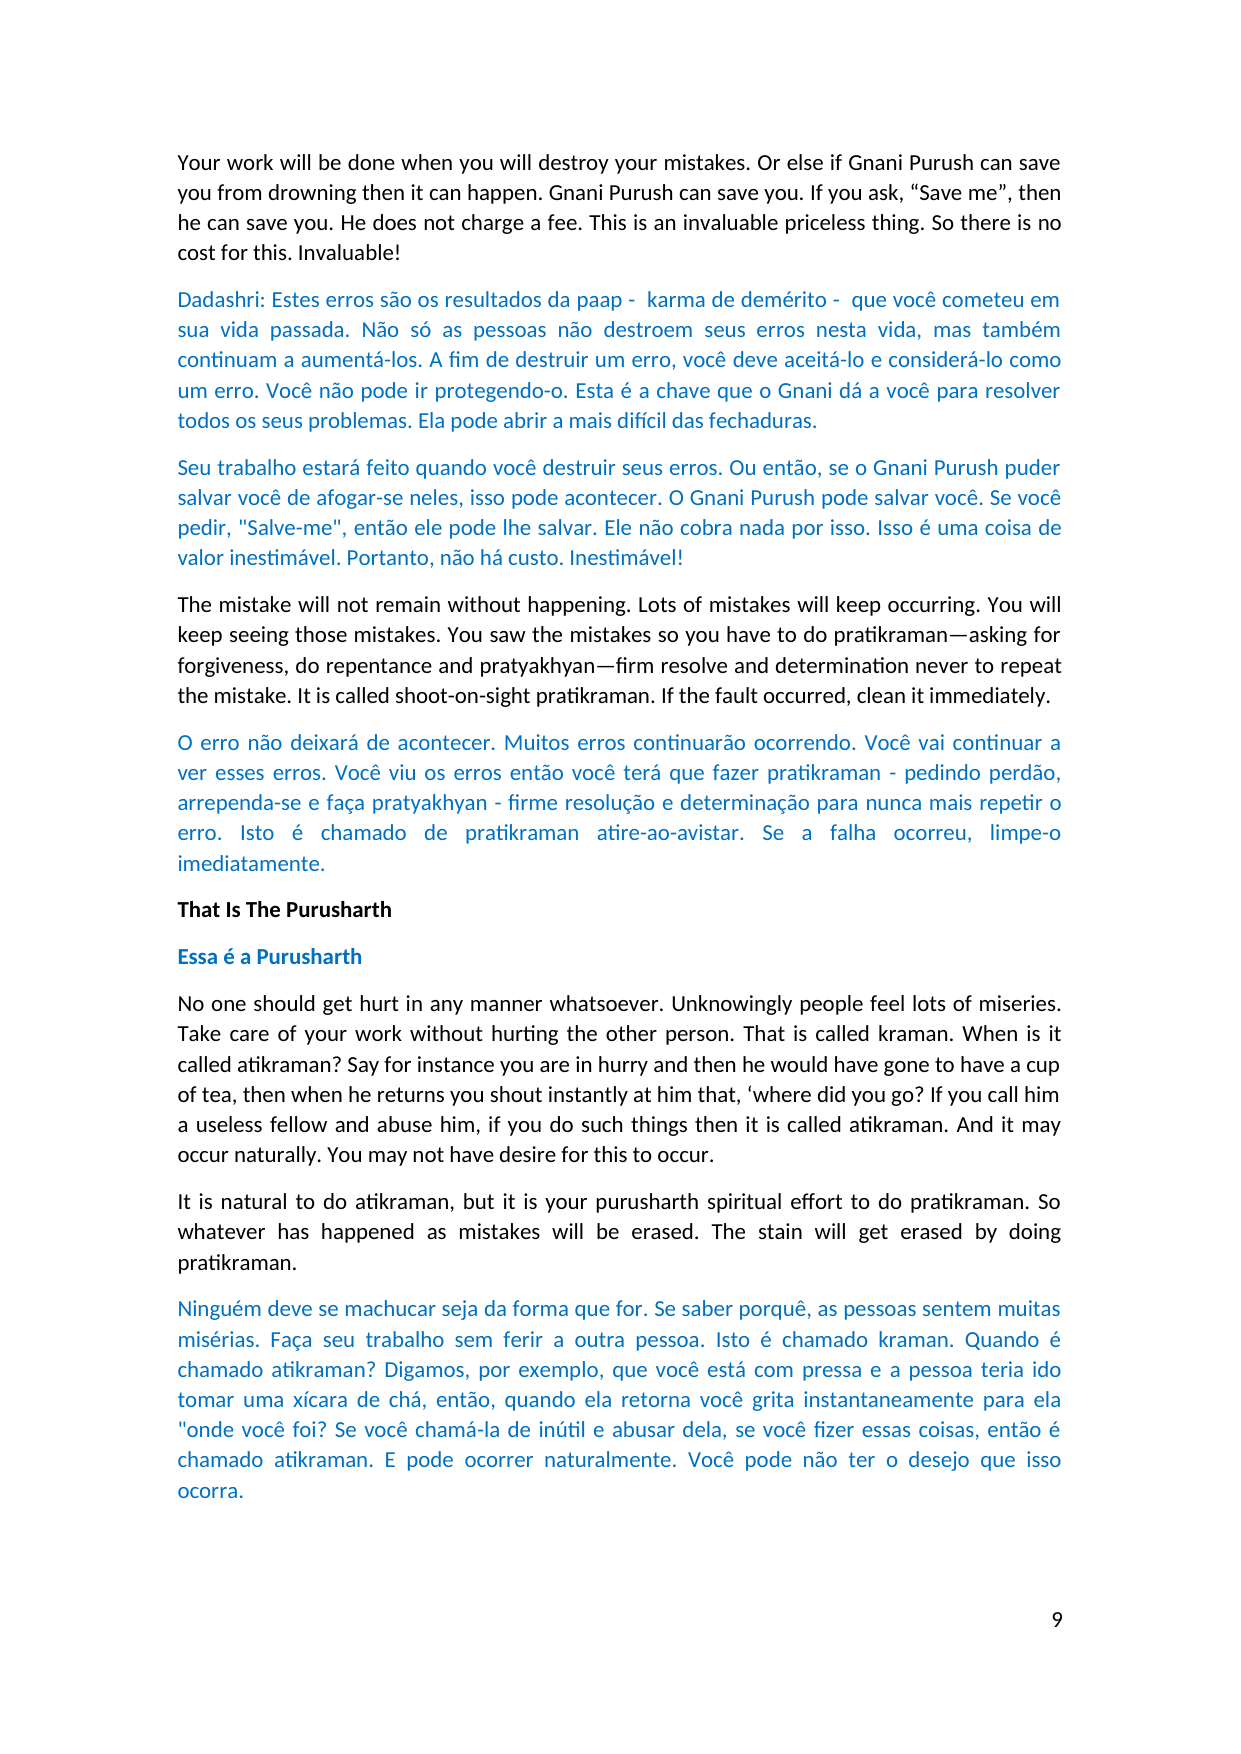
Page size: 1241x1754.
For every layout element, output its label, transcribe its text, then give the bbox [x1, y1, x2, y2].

text Your work will be done when you will destroy your mistakes. Or else if Gnani Purush can save you from drowning then it can happen. Gnani Purush can save you. If you ask, “Save me”, then he can save you. He does not charge a fee. This is an invaluable priceless thing. So there is no cost for this. Invaluable! [177, 148, 1063, 266]
text No one should get hurt in any manner whatsoever. Unknowingly people feel lots of miseries. Take care of your work without hurting the other person. That is called kraman. When is it called atikraman? Say for instance you are in hurry and then he would have gone to have a cup of tea, then when he returns you shout instantly at him that, ‘where did you go? If you call him a useless fellow and abuse him, if you do such things then it is called atikraman. And it may occur naturally. You may not have desire for this to occur. [177, 989, 1063, 1168]
text O erro não deixará de acontecer. Muitos erros continuarão ocorrendo. Você vai continuar a ver esses erros. Você viu os erros então você terá que fazer pratikraman - pedindo perdão, arrependa-se e faça pratyakhyan - firme resolução e determinação para nunca mais repetir o erro. Isto é chamado de pratikraman atire-ao-avistar. Se a falha ocorreu, limpe-o imediatamente. [177, 728, 1063, 877]
text The mistake will not remain without happening. Lots of mistakes will keep occurring. You will keep seeing those mistakes. You saw the mistakes so you have to do pratikraman—asking for forgiveness, do repentance and pratyakhyan—firm resolve and determination never to repeat the mistake. It is called shoot-on-sight pratikraman. If the fault occurred, clean it immediately. [177, 590, 1063, 709]
text Seu trabalho estará feito quando você destruir seus erros. Ou então, se o Gnani Purush puder salvar você de afogar-se neles, isso pode acontecer. O Gnani Purush pode salvar você. Se você pedir, "Salve-me", então ele pode lhe salvar. Ele não cobra nada por isso. Isso é uma coisa de valor inestimável. Portanto, não há custo. Inestimável! [177, 453, 1063, 571]
text Dadashri: Estes erros são os resultados da paap - karma de demérito - que você cometeu em sua vida passada. Não só as pessoas não destroem seus erros nesta vida, mas também continuam a aumentá-los. A fim de destruir um erro, você deve aceitá-lo e considerá-lo como um erro. Você não pode ir protegendo-o. Esta é a chave que o Gnani dá a você para resolver todos os seus problemas. Ela pode abrir a mais difícil das fechaduras. [177, 285, 1063, 434]
text That Is The Purusharth [177, 896, 1063, 923]
text Ninguém deve se machucar seja da forma que for. Se saber porquê, as pessoas sentem muitas misérias. Faça seu trabalho sem ferir a outra pessoa. Isto é chamado kraman. Quando é chamado atikraman? Digamos, por exemplo, que você está com pressa e a pessoa teria ido tomar uma xícara de chá, então, quando ela retorna você grita instantaneamente para ela "onde você foi? Se você chamá-la de inútil e abusar dela, se você fizer essas coisas, então é chamado atikraman. E pode ocorrer naturalmente. Você pode não ter o desejo que isso ocorra. [177, 1294, 1063, 1504]
text It is natural to do atikraman, but it is your purusharth spiritual effort to do pratikraman. So whatever has happened as mistakes will be erased. The stain will get erased by doing pratikraman. [177, 1187, 1063, 1276]
text Essa é a Purusharth [177, 942, 1063, 970]
